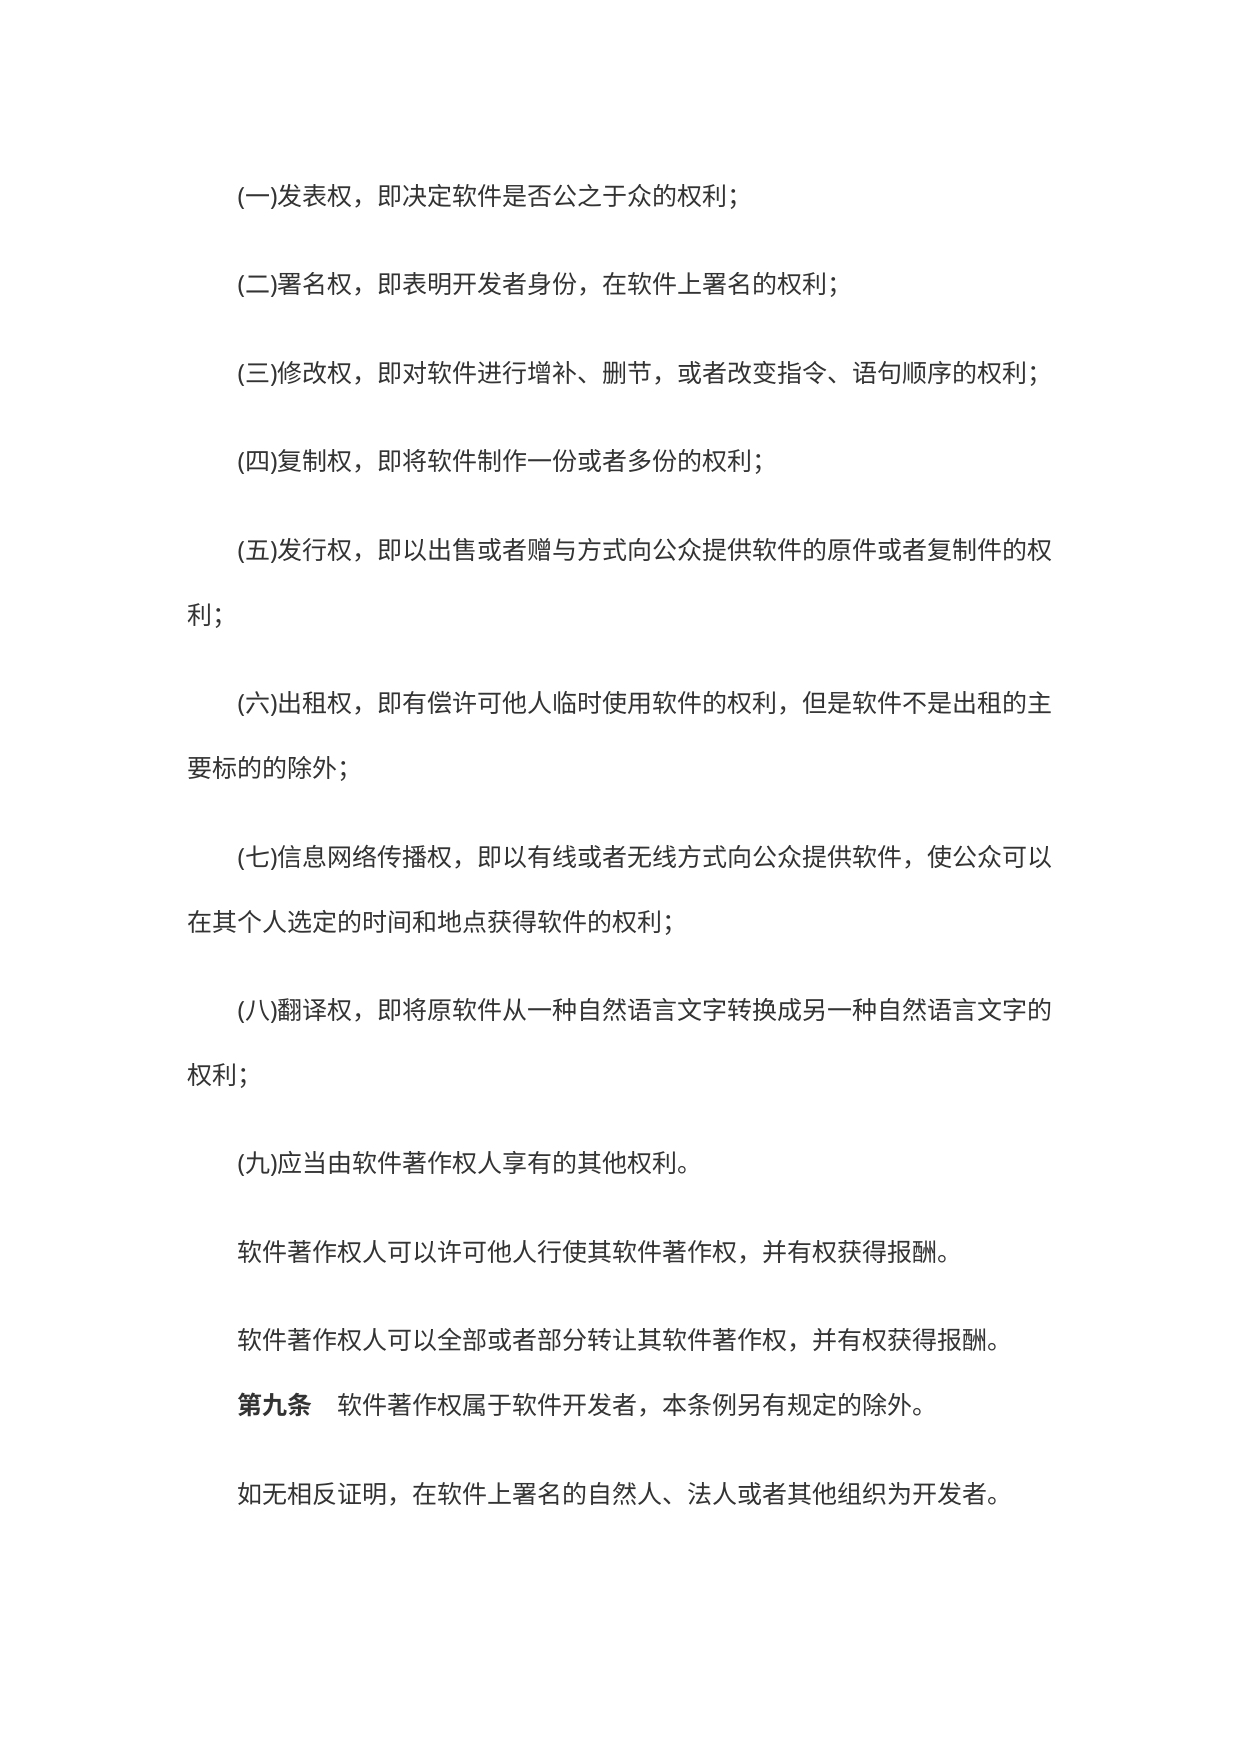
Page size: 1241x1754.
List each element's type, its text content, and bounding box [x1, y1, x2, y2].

text (五)发行权，即以出售或者赠与方式向公众提供软件的原件或者复制件的权利； [187, 516, 1053, 646]
text (二)署名权，即表明开发者身份，在软件上署名的权利； [187, 250, 1053, 315]
text (六)出租权，即有偿许可他人临时使用软件的权利，但是软件不是出租的主要标的的除外； [187, 669, 1053, 799]
text 软件著作权人可以全部或者部分转让其软件著作权，并有权获得报酬。 [187, 1306, 1053, 1371]
text 第九条 软件著作权属于软件开发者，本条例另有规定的除外。 [187, 1371, 1053, 1436]
text (四)复制权，即将软件制作一份或者多份的权利； [187, 427, 1053, 492]
text 如无相反证明，在软件上署名的自然人、法人或者其他组织为开发者。 [187, 1460, 1053, 1525]
text 软件著作权人可以许可他人行使其软件著作权，并有权获得报酬。 [187, 1218, 1053, 1283]
text (九)应当由软件著作权人享有的其他权利。 [187, 1129, 1053, 1194]
text (三)修改权，即对软件进行增补、删节，或者改变指令、语句顺序的权利； [187, 339, 1053, 404]
text (七)信息网络传播权，即以有线或者无线方式向公众提供软件，使公众可以在其个人选定的时间和地点获得软件的权利； [187, 823, 1053, 953]
text (八)翻译权，即将原软件从一种自然语言文字转换成另一种自然语言文字的权利； [187, 976, 1053, 1106]
text (一)发表权，即决定软件是否公之于众的权利； [187, 162, 1053, 227]
